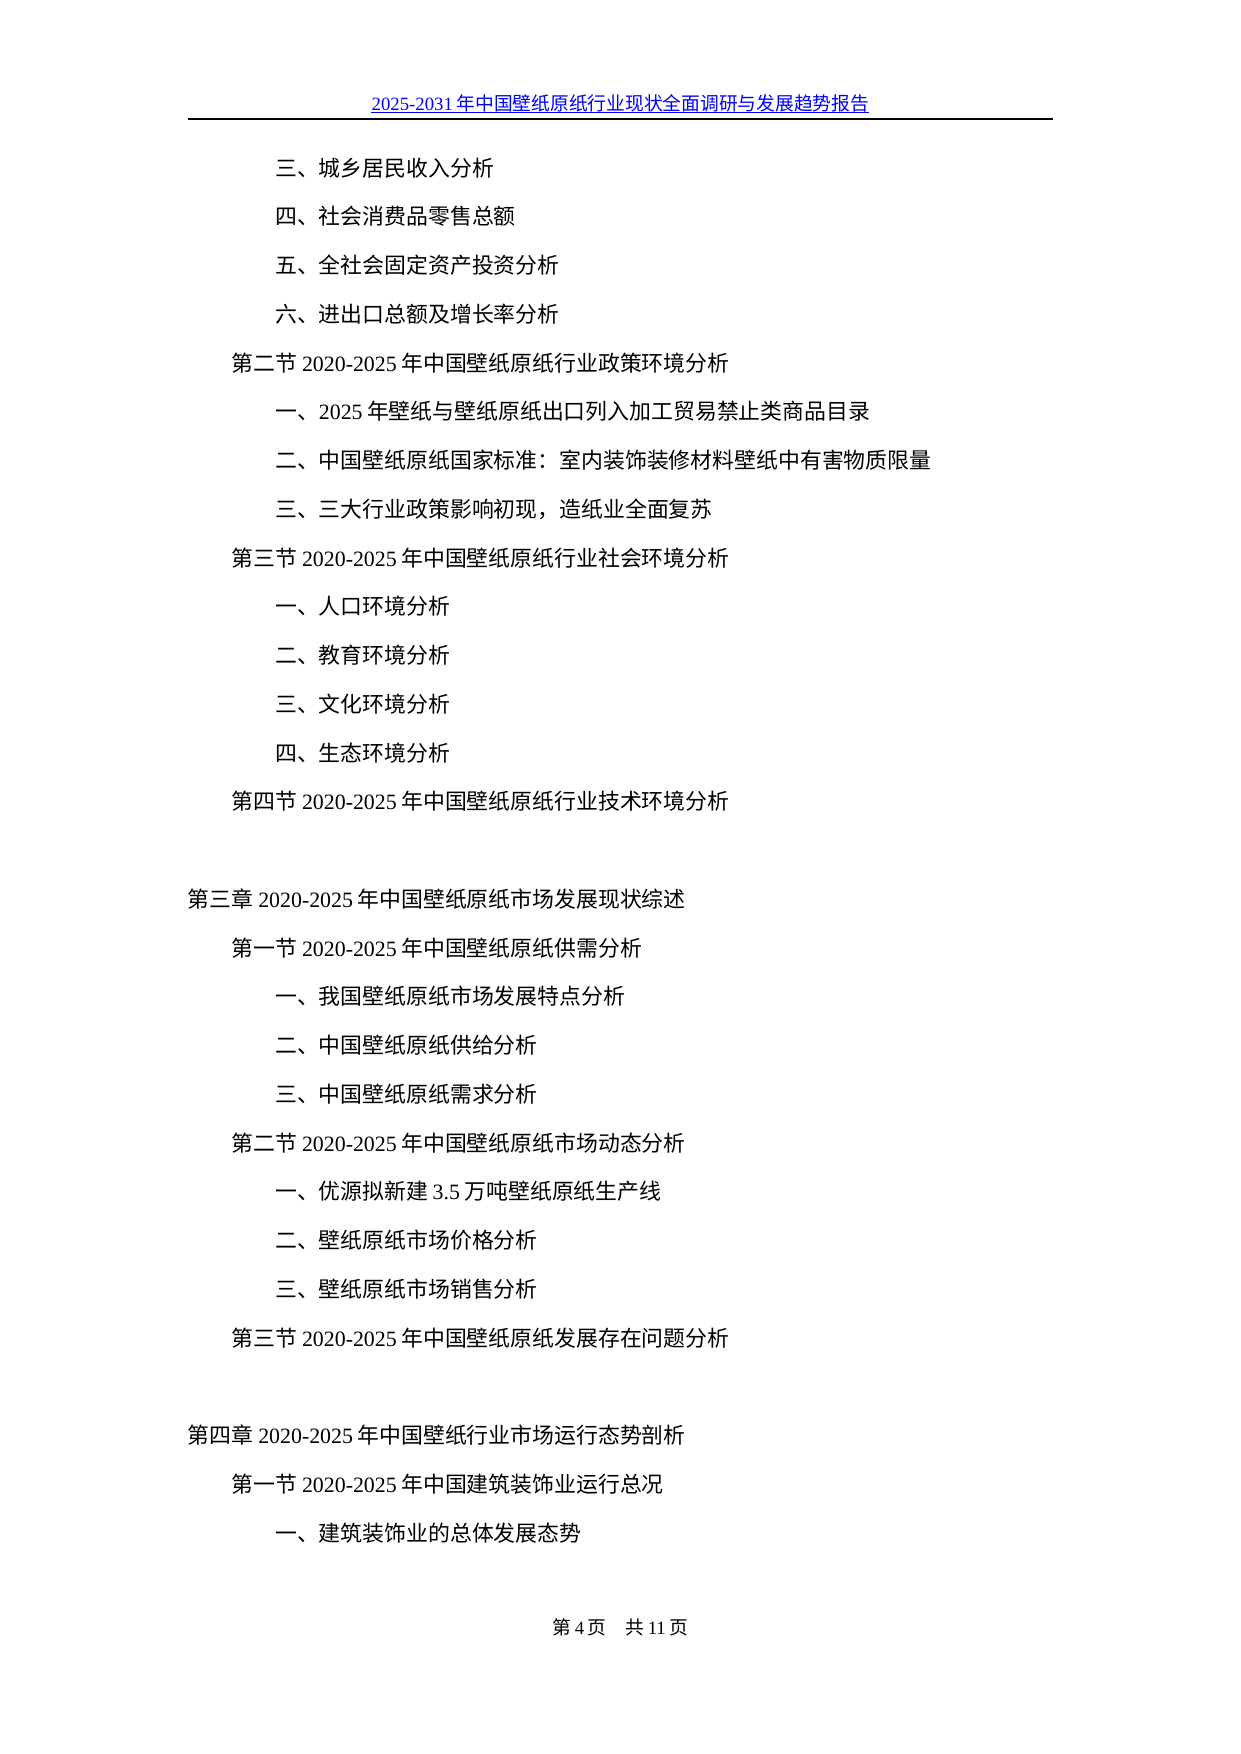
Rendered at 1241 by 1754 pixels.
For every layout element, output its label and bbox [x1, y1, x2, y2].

text [187, 150, 1053, 1548]
